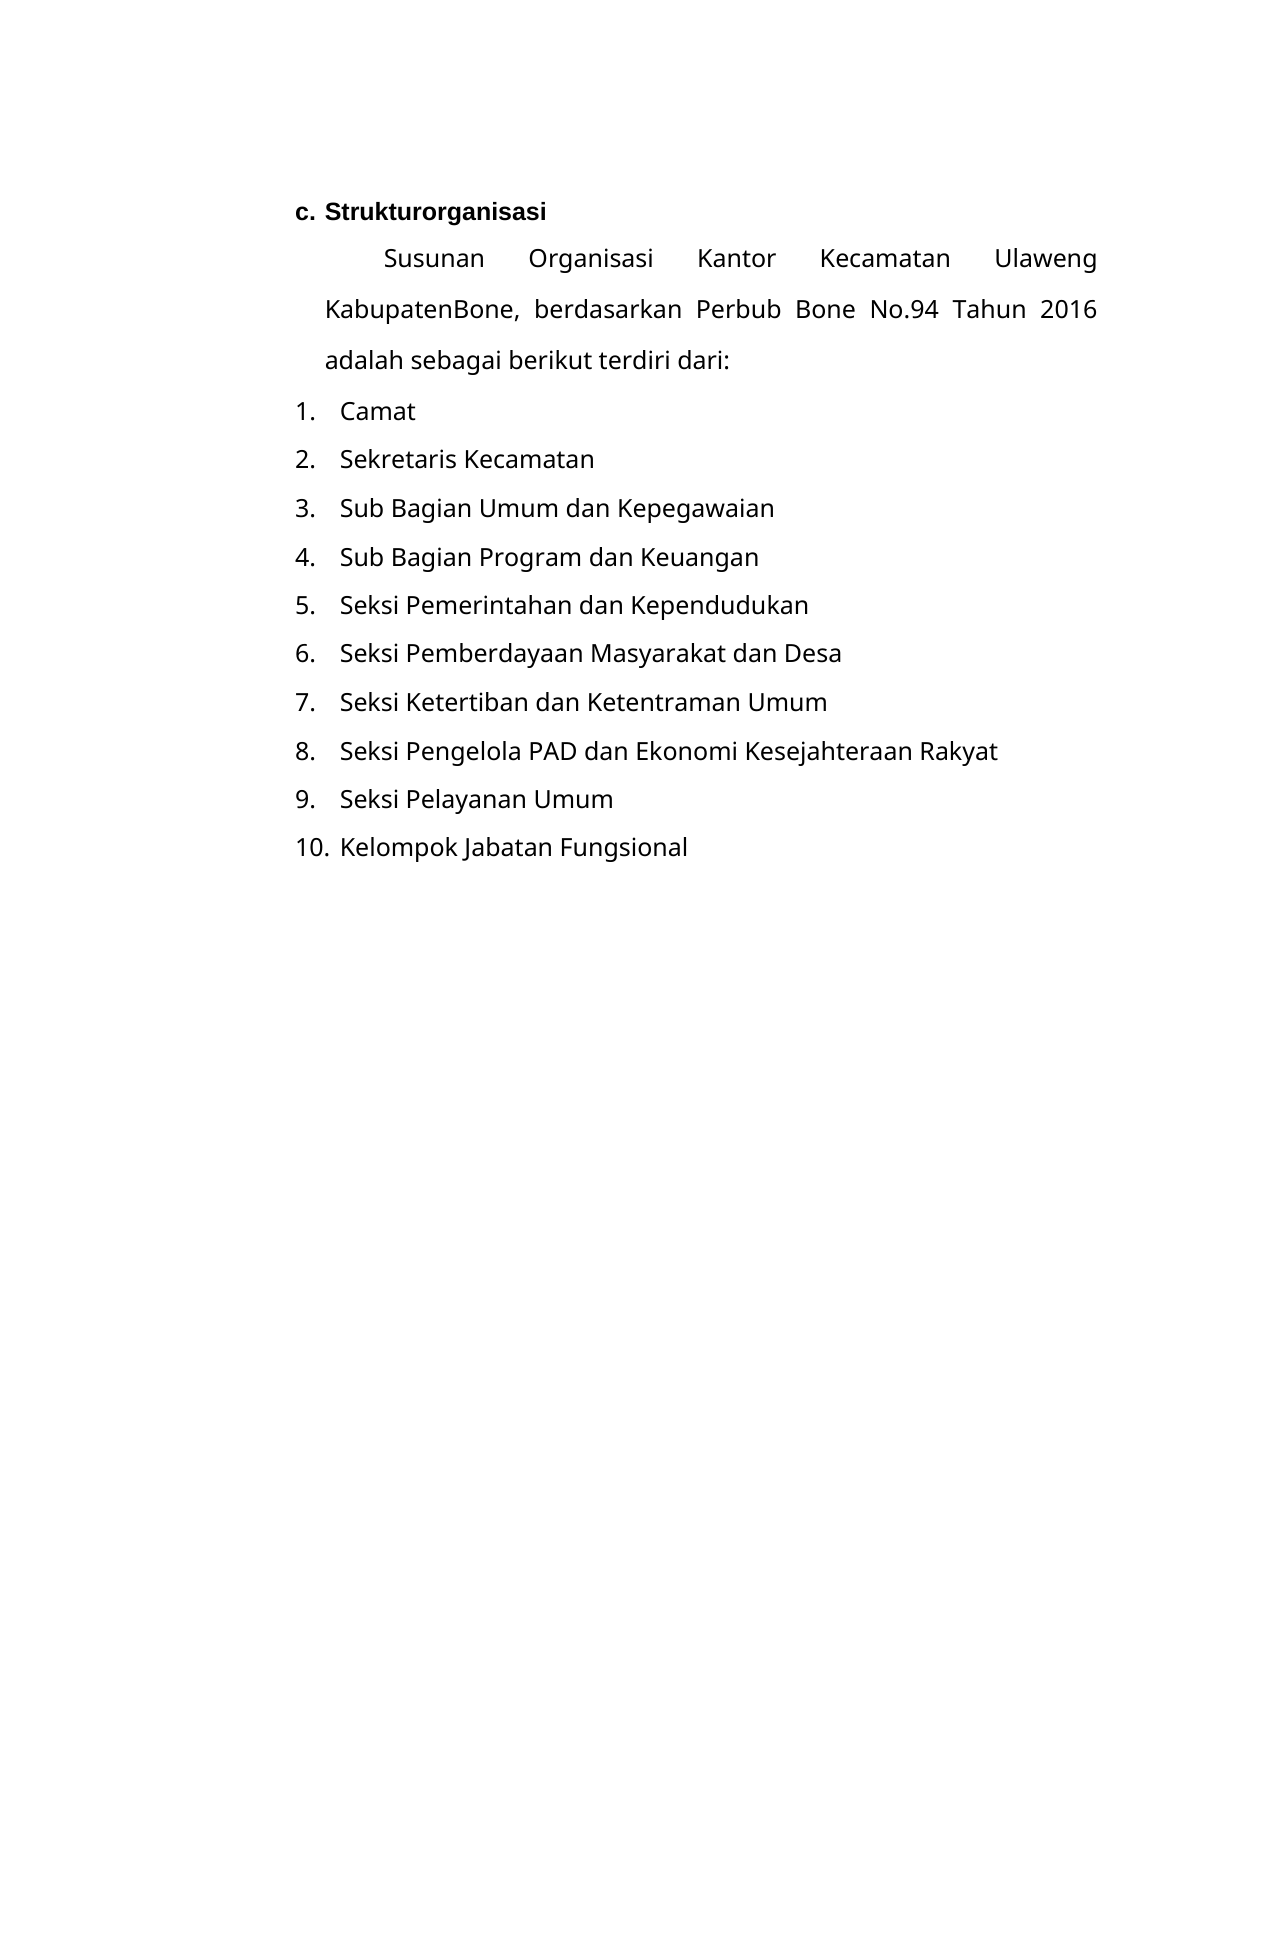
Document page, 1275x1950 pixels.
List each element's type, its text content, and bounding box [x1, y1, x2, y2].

list Seksi Pengelola PAD dan Ekonomi Kesejahteraan Rakyat [295, 733, 1206, 767]
list Seksi Pemberdayaan Masyarakat dan Desa [295, 636, 1206, 670]
list Seksi Ketertiban dan Ketentraman Umum [295, 684, 1206, 718]
list Camat [295, 394, 1206, 428]
list Seksi Pemerintahan dan Kependudukan [295, 588, 1206, 622]
list Sub Bagian Program dan Keuangan [295, 539, 1206, 573]
list Seksi Pelayanan Umum [295, 781, 1206, 816]
text Susunan Organisasi Kantor Kecamatan Ulaweng KabupatenBone, berdasarkan Perbub Bone No.94 Tahun 2016 adalah sebagai berikut terdiri dari: [324, 241, 1098, 377]
list Sub Bagian Umum dan Kepegawaian [295, 491, 1206, 524]
list Sekretaris Kecamatan [295, 442, 1206, 476]
list Kelompok Jabatan Fungsional [295, 830, 1206, 864]
subtitle Strukturorganisasi [295, 197, 1206, 226]
